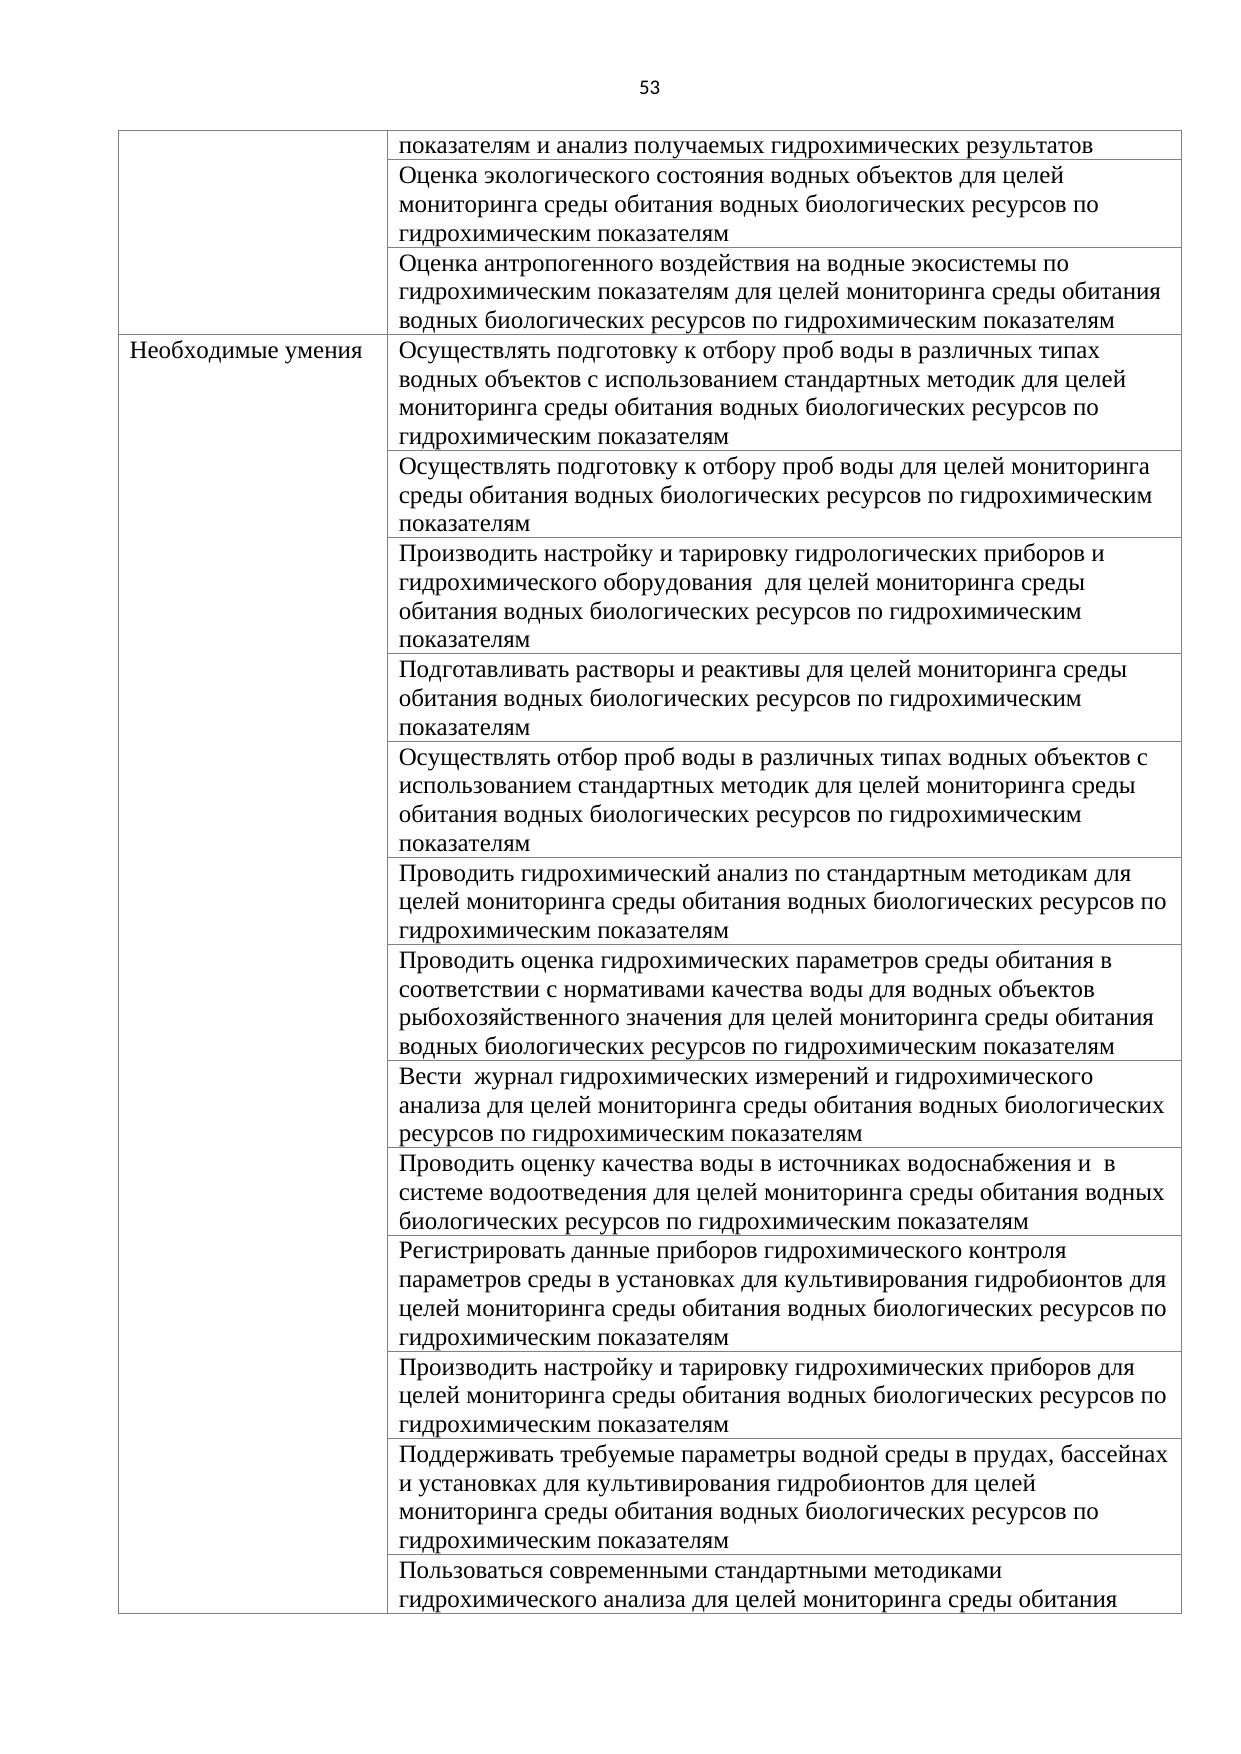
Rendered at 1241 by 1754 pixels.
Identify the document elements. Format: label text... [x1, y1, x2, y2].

table_cell Осуществлять подготовку к отбору проб воды в различных типах водных объектов с использованием стандартных методик для целей мониторинга среды обитания водных биологических ресурсов по гидрохимическим показателям [388, 335, 1181, 450]
table_cell Производить настройку и тарировку гидрохимических приборов для целей мониторинга среды обитания водных биологических ресурсов по гидрохимическим показателям [388, 1352, 1181, 1438]
table_cell Поддерживать требуемые параметры водной среды в прудах, бассейнах и установках для культивирования гидробионтов для целей мониторинга среды обитания водных биологических ресурсов по гидрохимическим показателям [388, 1439, 1181, 1554]
table_cell Производить настройку и тарировку гидрологических приборов и гидрохимического оборудования для целей мониторинга среды обитания водных биологических ресурсов по гидрохимическим показателям [388, 538, 1181, 653]
table_cell Регистрировать данные приборов гидрохимического контроля параметров среды в установках для культивирования гидробионтов для целей мониторинга среды обитания водных биологических ресурсов по гидрохимическим показателям [388, 1236, 1181, 1351]
table_cell Оценка экологического состояния водных объектов для целей мониторинга среды обитания водных биологических ресурсов по гидрохимическим показателям [388, 160, 1181, 247]
table_cell Вести журнал гидрохимических измерений и гидрохимического анализа для целей мониторинга среды обитания водных биологических ресурсов по гидрохимическим показателям [388, 1061, 1181, 1147]
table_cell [388, 1555, 1181, 1612]
table_cell Проводить оценка гидрохимических параметров среды обитания в соответствии с нормативами качества воды для водных объектов рыбохозяйственного значения для целей мониторинга среды обитания водных биологических ресурсов по гидрохимическим показателям [388, 945, 1181, 1060]
table_cell Осуществлять подготовку к отбору проб воды для целей мониторинга среды обитания водных биологических ресурсов по гидрохимическим показателям [388, 451, 1181, 537]
table_cell Проводить оценку качества воды в источниках водоснабжения и в системе водоотведения для целей мониторинга среды обитания водных биологических ресурсов по гидрохимическим показателям [388, 1148, 1181, 1234]
table_cell Оценка антропогенного воздействия на водные экосистемы по гидрохимическим показателям для целей мониторинга среды обитания водных биологических ресурсов по гидрохимическим показателям [388, 248, 1181, 334]
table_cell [388, 131, 1181, 159]
table_cell Необходимые умения [119, 335, 387, 1612]
table_cell Подготавливать растворы и реактивы для целей мониторинга среды обитания водных биологических ресурсов по гидрохимическим показателям [388, 654, 1181, 741]
table_cell Проводить гидрохимический анализ по стандартным методикам для целей мониторинга среды обитания водных биологических ресурсов по гидрохимическим показателям [388, 858, 1181, 944]
table_cell Осуществлять отбор проб воды в различных типах водных объектов с использованием стандартных методик для целей мониторинга среды обитания водных биологических ресурсов по гидрохимическим показателям [388, 742, 1181, 857]
